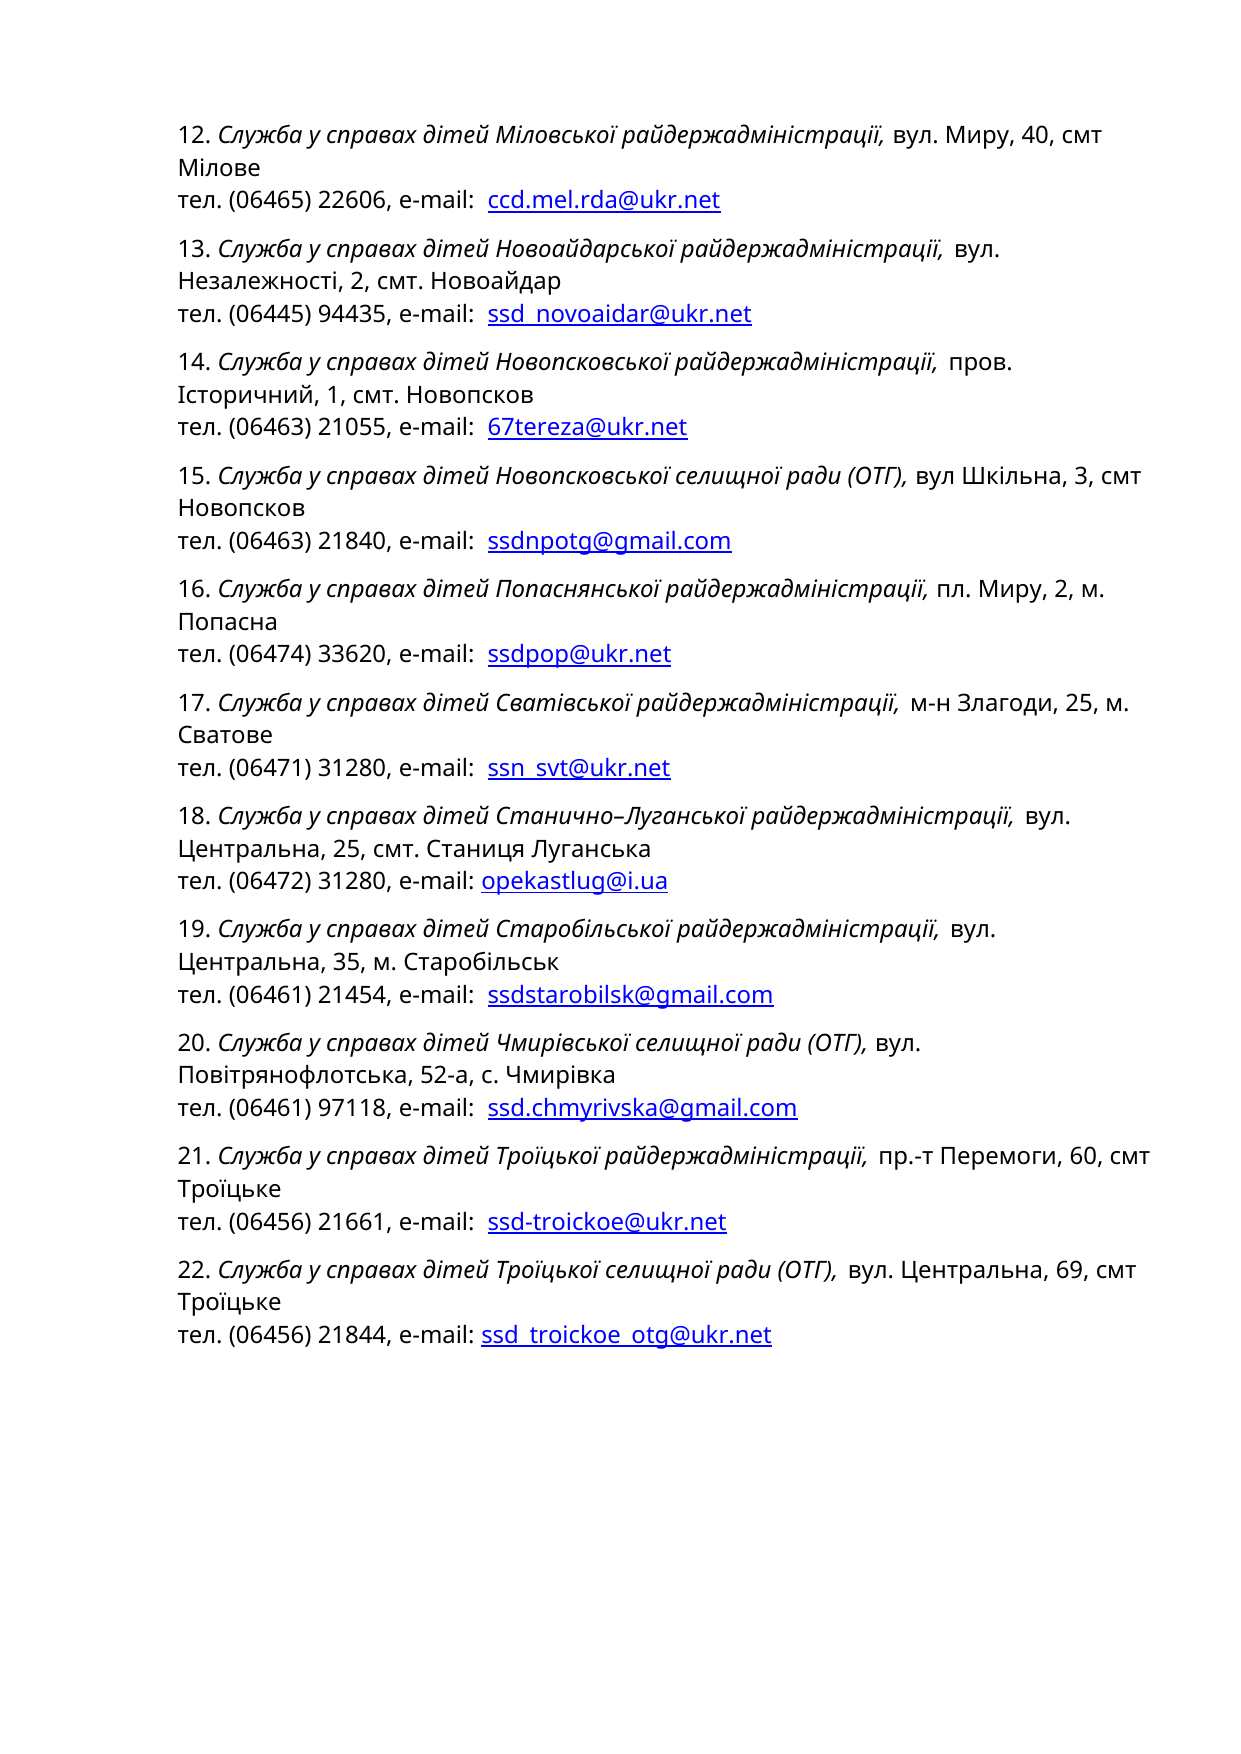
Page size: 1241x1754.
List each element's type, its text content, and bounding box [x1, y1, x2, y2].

text 20. Служба у справах дітей Чмирівської селищної ради (ОТГ), вул. Повітрянофлотська, 52-а, с. Чмирівка тел. (06461) 97118, e-mail: ssd.chmyrivska@gmail.com [177, 1026, 1152, 1123]
text 21. Служба у справах дітей Троїцької райдержадміністрації, пр.-т Перемоги, 60, смт Троїцьке тел. (06456) 21661, e-mail: ssd-troickoe@ukr.net [177, 1139, 1152, 1237]
text 12. Служба у справах дітей Міловської райдержадміністрації, вул. Миру, 40, смт Мілове тел. (06465) 22606, e-mail: ccd.mel.rda@ukr.net [177, 118, 1152, 216]
text 17. Служба у справах дітей Сватівської райдержадміністрації, м-н Злагоди, 25, м. Сватове тел. (06471) 31280, e-mail: ssn_svt@ukr.net [177, 685, 1152, 783]
text 19. Служба у справах дітей Старобільської райдержадміністрації, вул. Центральна, 35, м. Старобільськ тел. (06461) 21454, e-mail: ssdstarobilsk@gmail.com [177, 912, 1152, 1010]
text 16. Служба у справах дітей Попаснянської райдержадміністрації, пл. Миру, 2, м. Попасна тел. (06474) 33620, e-mail: ssdpop@ukr.net [177, 572, 1152, 670]
text 15. Служба у справах дітей Новопсковської селищної ради (ОТГ), вул Шкільна, 3, смт Новопсков тел. (06463) 21840, e-mail: ssdnpotg@gmail.com [177, 458, 1152, 556]
text 22. Служба у справах дітей Троїцької селищної ради (ОТГ), вул. Центральна, 69, смт Троїцьке тел. (06456) 21844, e-mail: ssd_troickoe_otg@ukr.net [177, 1252, 1152, 1350]
text 14. Служба у справах дітей Новопсковської райдержадміністрації, пров. Історичний, 1, смт. Новопсков тел. (06463) 21055, e-mail: 67tereza@ukr.net [177, 345, 1152, 443]
text 13. Служба у справах дітей Новоайдарської райдержадміністрації, вул. Незалежності, 2, смт. Новоайдар тел. (06445) 94435, e-mail: ssd_novoaidar@ukr.net [177, 232, 1152, 329]
text 18. Служба у справах дітей Станично–Луганської райдержадміністрації, вул. Центральна, 25, смт. Станиця Луганська тел. (06472) 31280, e-mail: opekastlug@i.ua [177, 799, 1152, 897]
